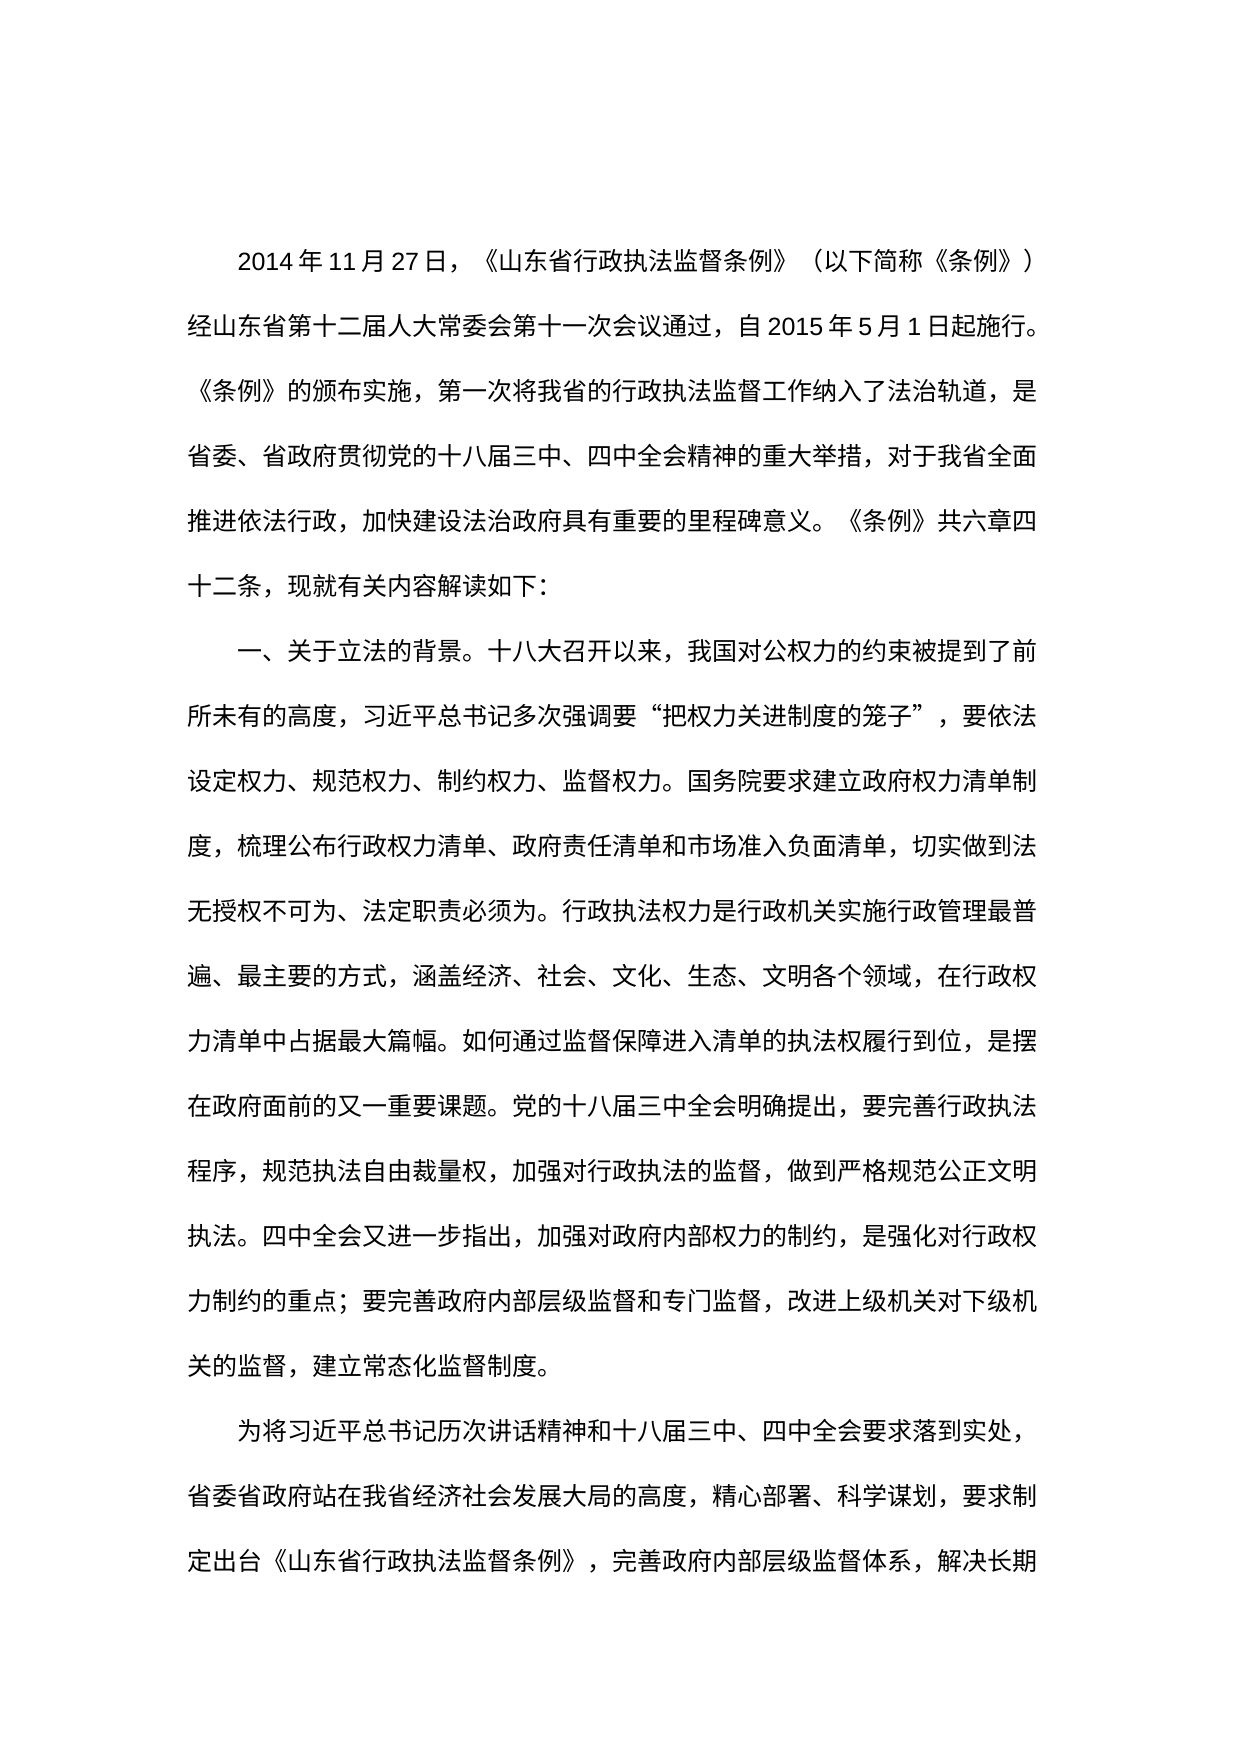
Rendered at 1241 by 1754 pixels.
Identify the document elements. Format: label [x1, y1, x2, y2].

text [187, 194, 1053, 1592]
